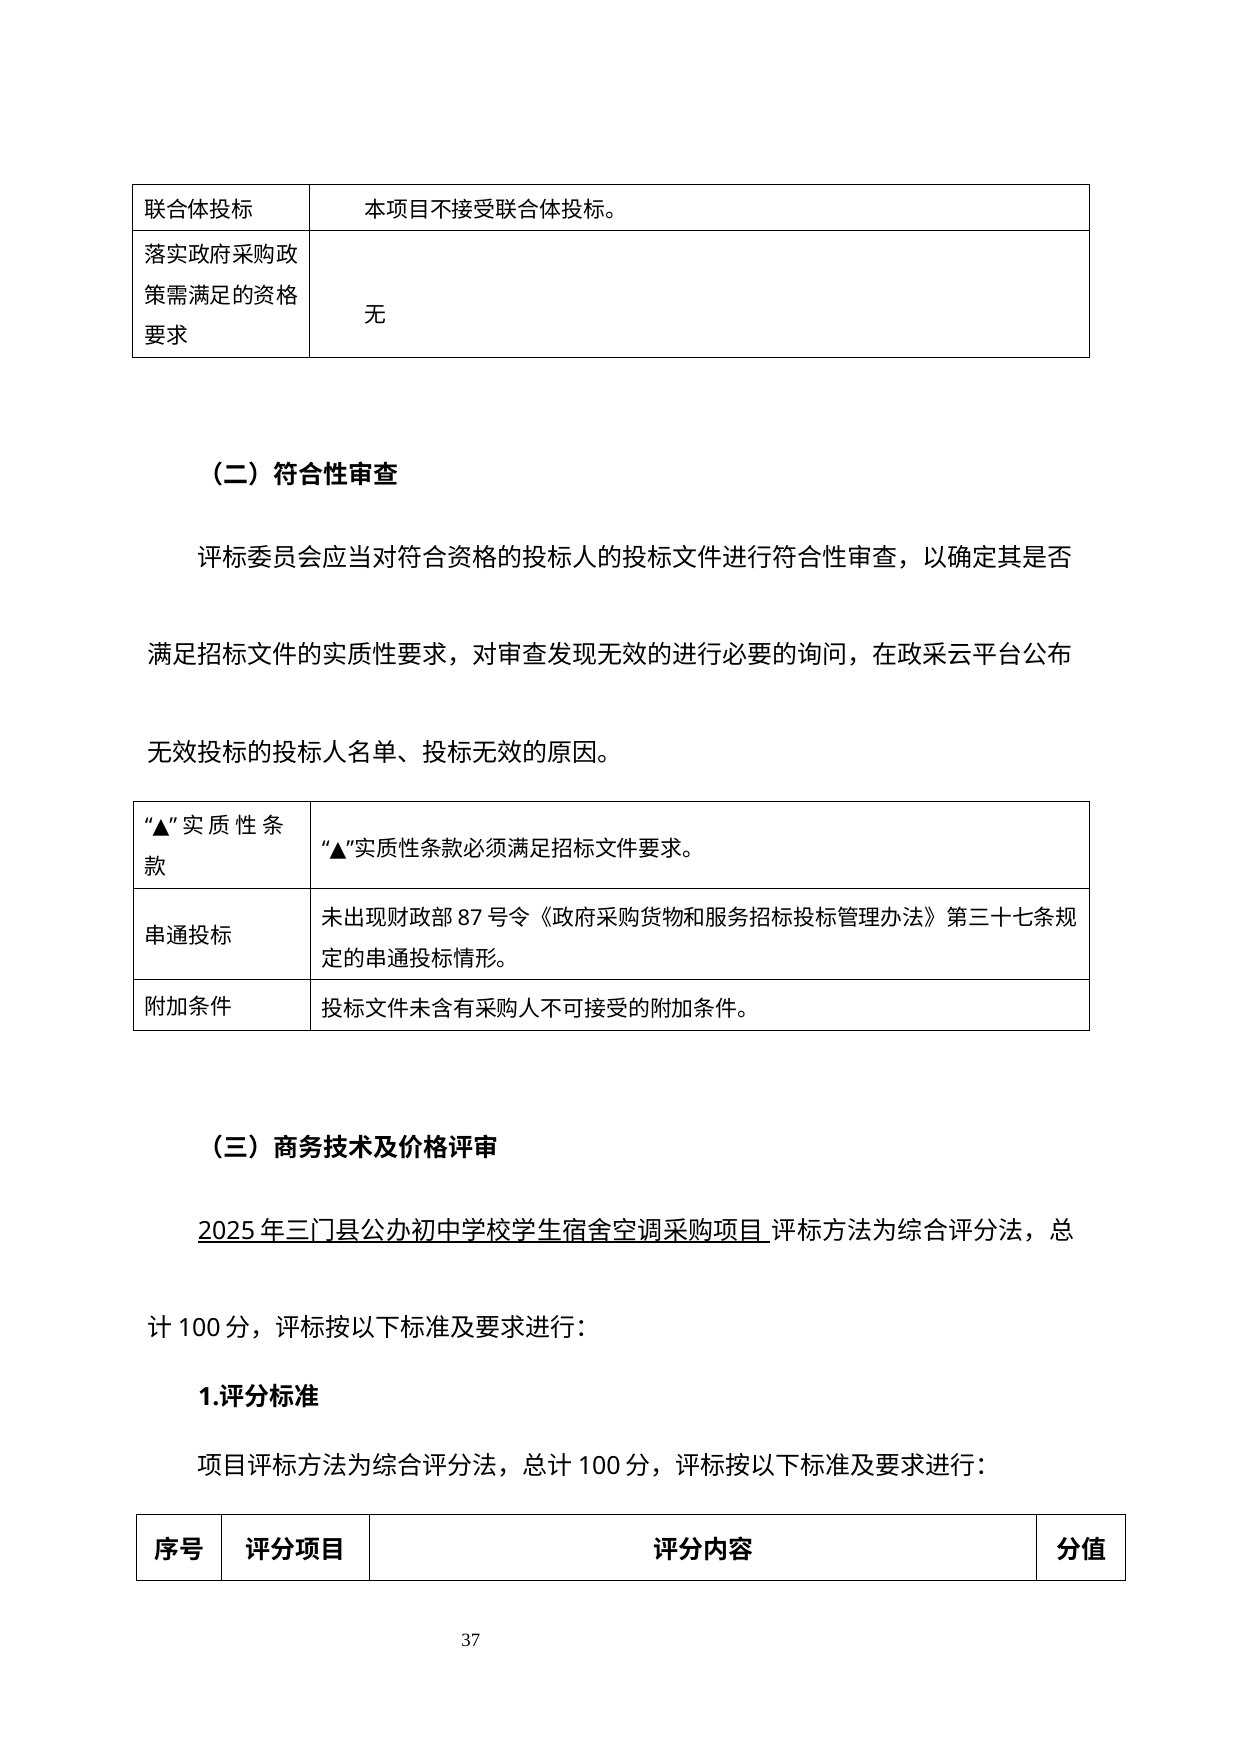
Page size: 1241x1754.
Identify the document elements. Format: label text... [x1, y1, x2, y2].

table_cell 附加条件 [134, 980, 310, 1029]
table_header 评分内容 [370, 1515, 1036, 1580]
table_header 序号 [137, 1515, 221, 1580]
text （二）符合性审查 [148, 440, 1075, 505]
table_cell 未出现财政部87号令《政府采购货物和服务招标投标管理办法》第三十七条规定的串通投标情形。 [311, 889, 1089, 979]
table_header “▲”实质性条款 [134, 802, 310, 887]
table_header 评分项目 [222, 1515, 369, 1580]
table_cell 落实政府采购政策需满足的资格要求 [133, 231, 309, 357]
table_cell 串通投标 [134, 889, 310, 979]
text 2025年三门县公办初中学校学生宿舍空调采购项目 评标方法为综合评分法，总计100分，评标按以下标准及要求进行： [148, 1196, 1075, 1358]
table_cell 无 [310, 231, 1089, 357]
table_cell 本项目不接受联合体投标。 [310, 185, 1089, 230]
table_cell 联合体投标 [133, 185, 309, 230]
text 1.评分标准 [148, 1376, 1075, 1413]
text 项目评标方法为综合评分法，总计100分，评标按以下标准及要求进行： [148, 1431, 1075, 1496]
table_cell 投标文件未含有采购人不可接受的附加条件。 [311, 980, 1089, 1029]
text 评标委员会应当对符合资格的投标人的投标文件进行符合性审查，以确定其是否满足招标文件的实质性要求，对审查发现无效的进行必要的询问，在政采云平台公布无效投标的投标人名单、投标无效的原因。 [148, 523, 1075, 783]
table_header 分值 [1037, 1515, 1125, 1580]
text （三）商务技术及价格评审 [148, 1113, 1075, 1178]
table_header “▲”实质性条款必须满足招标文件要求。 [311, 802, 1089, 887]
